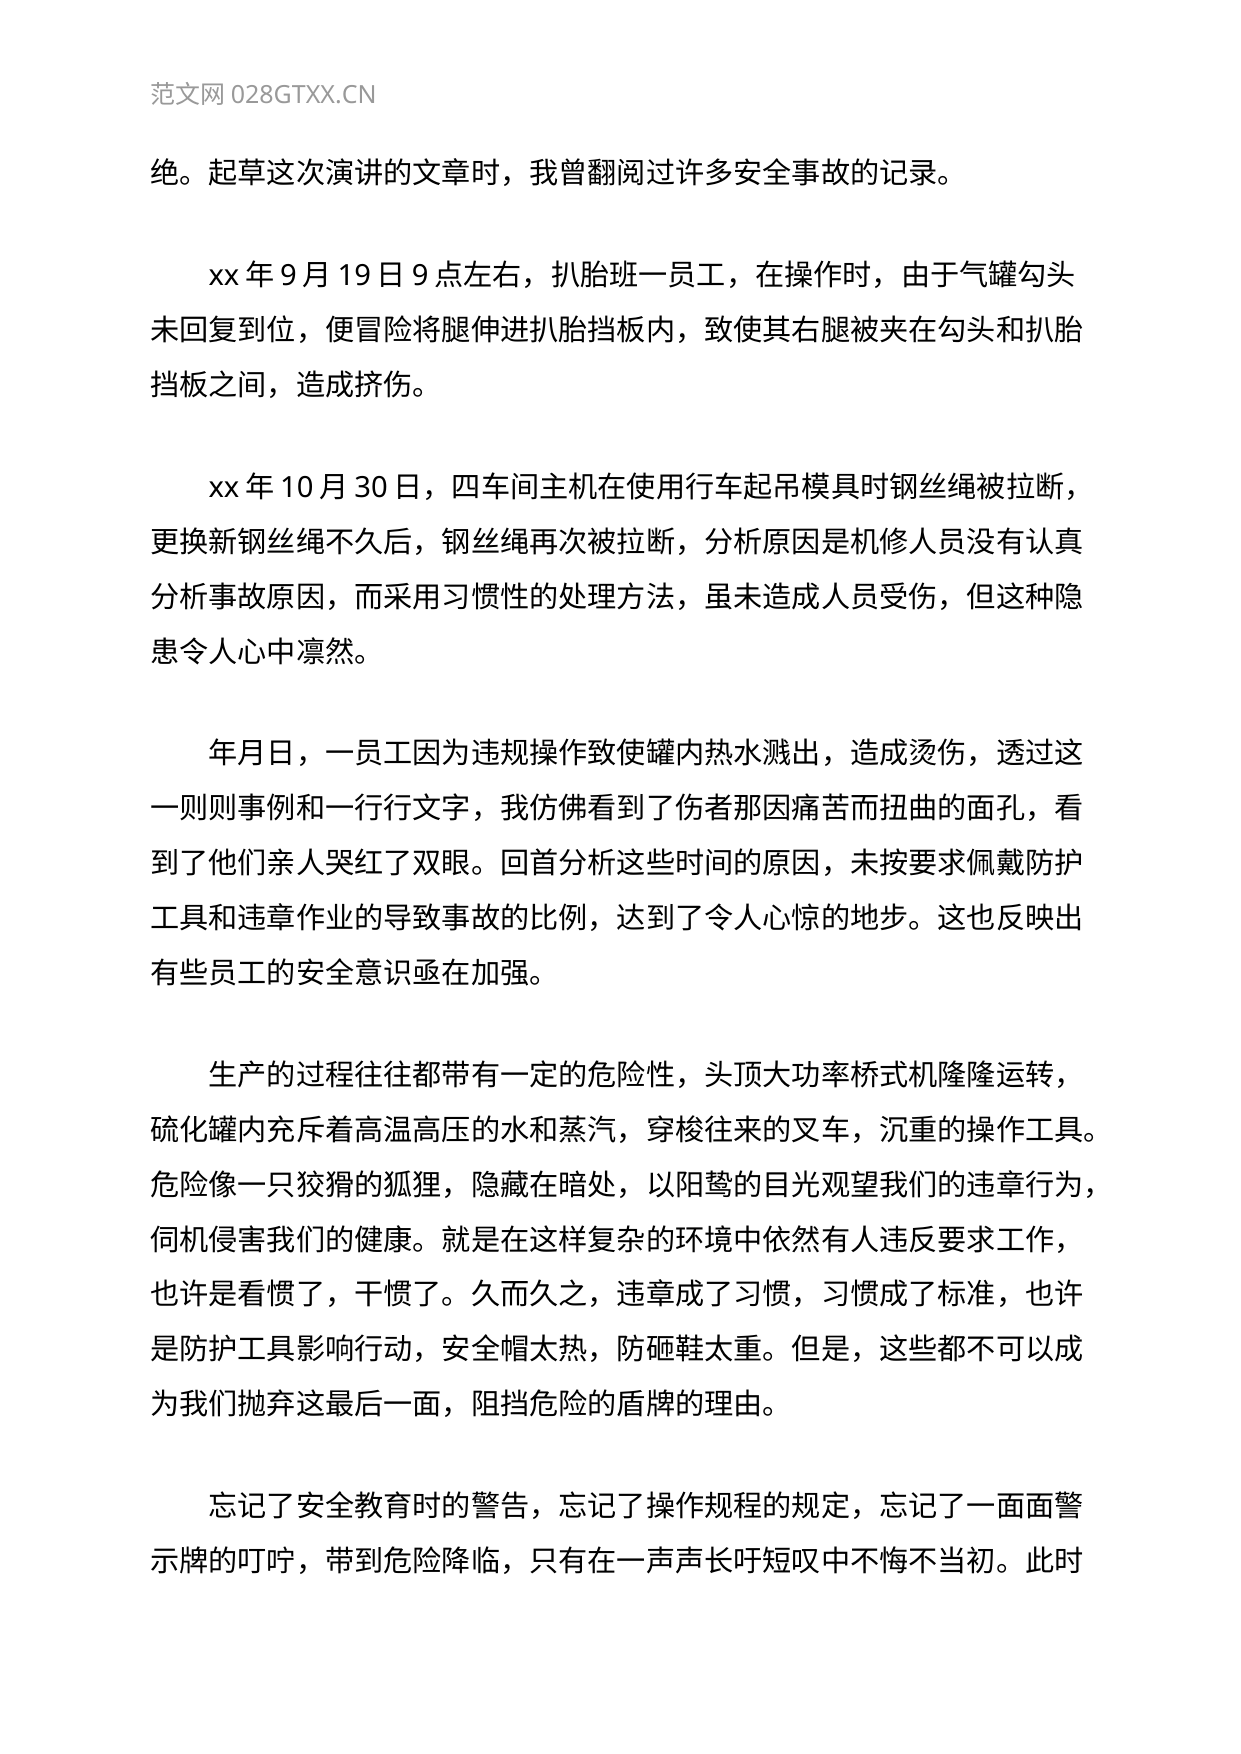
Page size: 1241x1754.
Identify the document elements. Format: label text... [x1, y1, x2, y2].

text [150, 1482, 1090, 1580]
text 年月日，一员工因为违规操作致使罐内热水溅出，造成烫伤，透过这一则则事例和一行行文字，我仿佛看到了伤者那因痛苦而扭曲的面孔，看到了他们亲人哭红了双眼。回首分析这些时间的原因，未按要求佩戴防护工具和违章作业的导致事故的比例，达到了令人心惊的地步。这也反映出有些员工的安全意识亟在加强。 [150, 730, 1090, 992]
text xx年10月30日，四车间主机在使用行车起吊模具时钢丝绳被拉断，更换新钢丝绳不久后，钢丝绳再次被拉断，分析原因是机修人员没有认真分析事故原因，而采用习惯性的处理方法，虽未造成人员受伤，但这种隐患令人心中凛然。 [150, 463, 1090, 671]
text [150, 150, 1090, 192]
text xx年9月19日9点左右，扒胎班一员工，在操作时，由于气罐勾头未回复到位，便冒险将腿伸进扒胎挡板内，致使其右腿被夹在勾头和扒胎挡板之间，造成挤伤。 [150, 252, 1090, 404]
text 生产的过程往往都带有一定的危险性，头顶大功率桥式机隆隆运转，硫化罐内充斥着高温高压的水和蒸汽，穿梭往来的叉车，沉重的操作工具。危险像一只狡猾的狐狸，隐藏在暗处，以阳鸷的目光观望我们的违章行为，伺机侵害我们的健康。就是在这样复杂的环境中依然有人违反要求工作，也许是看惯了，干惯了。久而久之，违章成了习惯，习惯成了标准，也许是防护工具影响行动，安全帽太热，防砸鞋太重。但是，这些都不可以成为我们抛弃这最后一面，阻挡危险的盾牌的理由。 [150, 1051, 1090, 1423]
